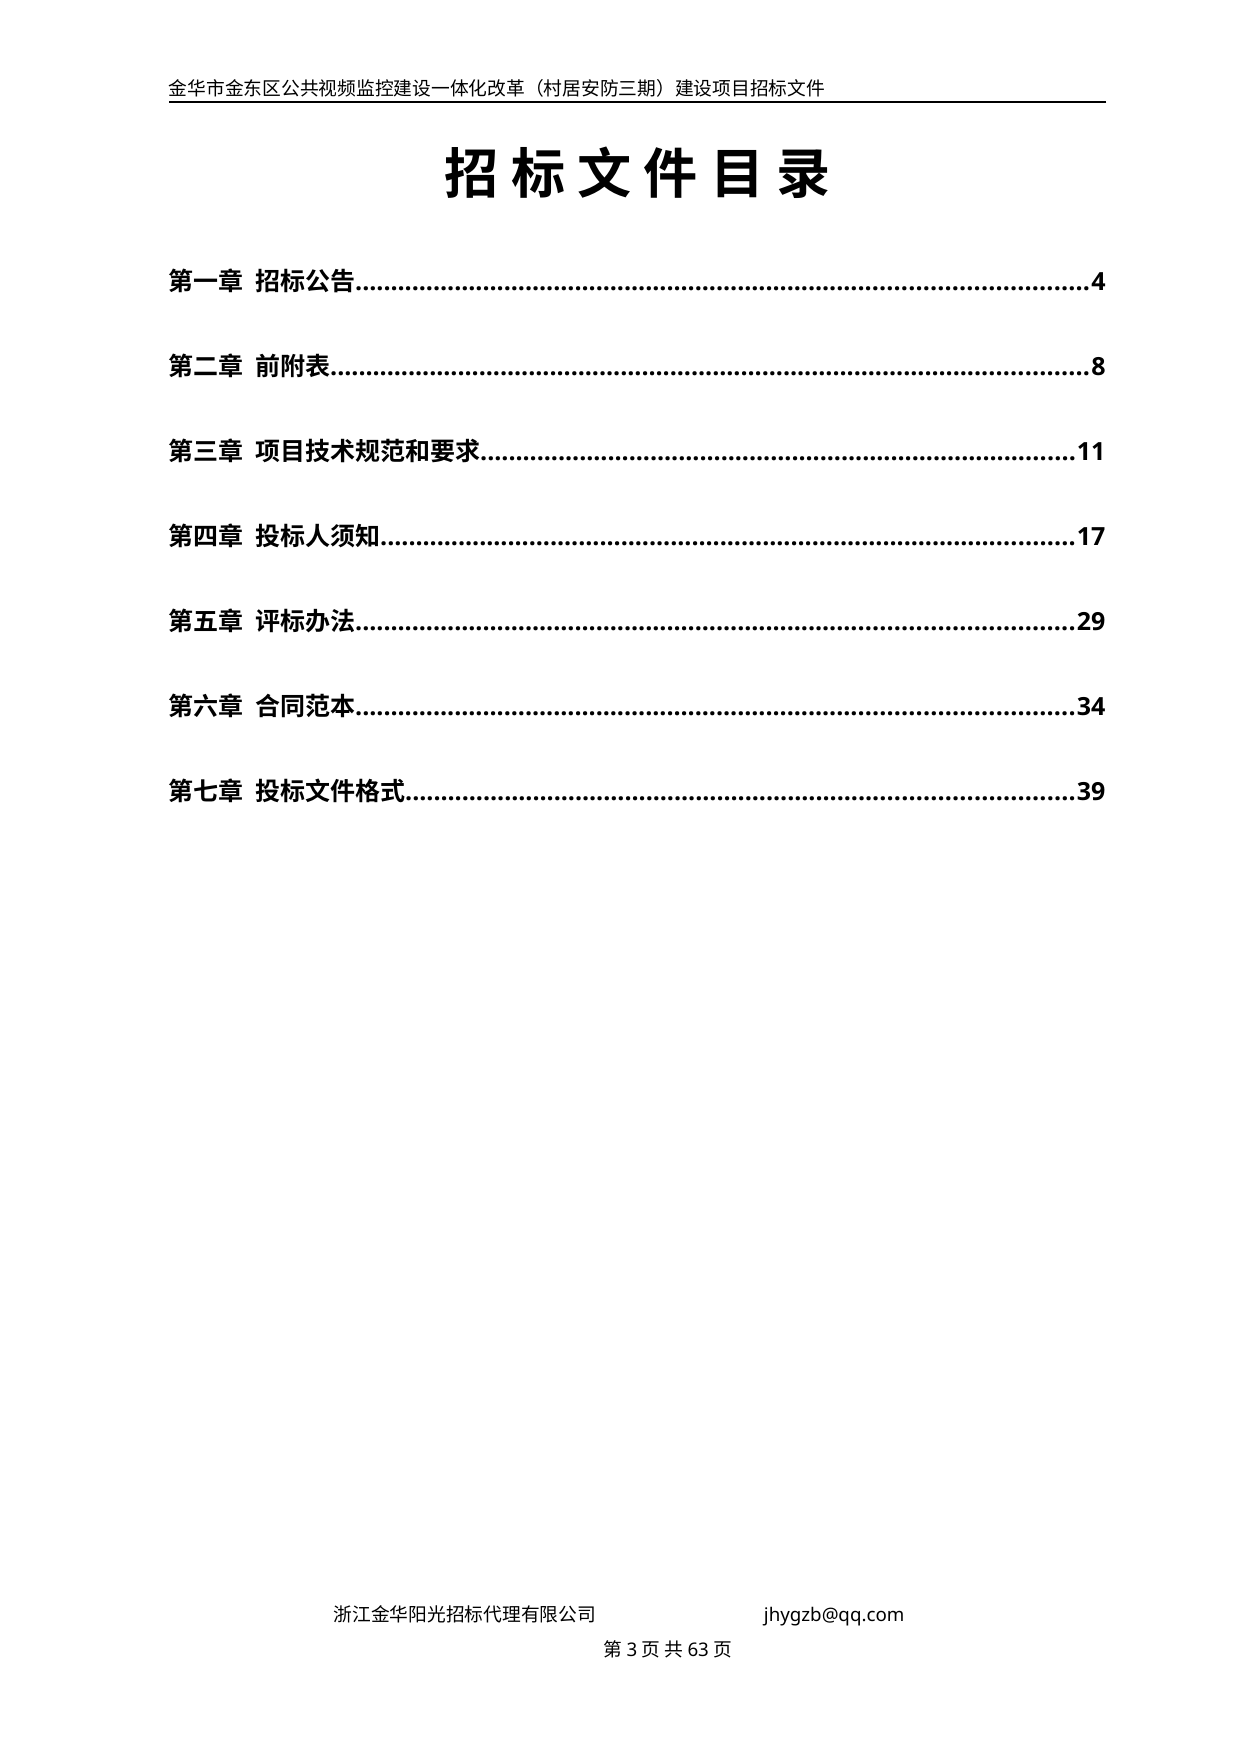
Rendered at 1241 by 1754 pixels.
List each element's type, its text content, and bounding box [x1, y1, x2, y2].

text 第七章 投标文件格式 39 [169, 771, 1106, 807]
text 第六章 合同范本 34 [169, 686, 1106, 722]
text 第四章 投标人须知 17 [169, 516, 1106, 552]
text 招 标 文 件 目 录 [169, 131, 1106, 209]
text 第五章 评标办法 29 [169, 601, 1106, 637]
text 第三章 项目技术规范和要求 11 [169, 431, 1106, 467]
text 第一章 招标公告 4 [169, 261, 1106, 297]
text 第二章 前附表 8 [169, 346, 1106, 382]
